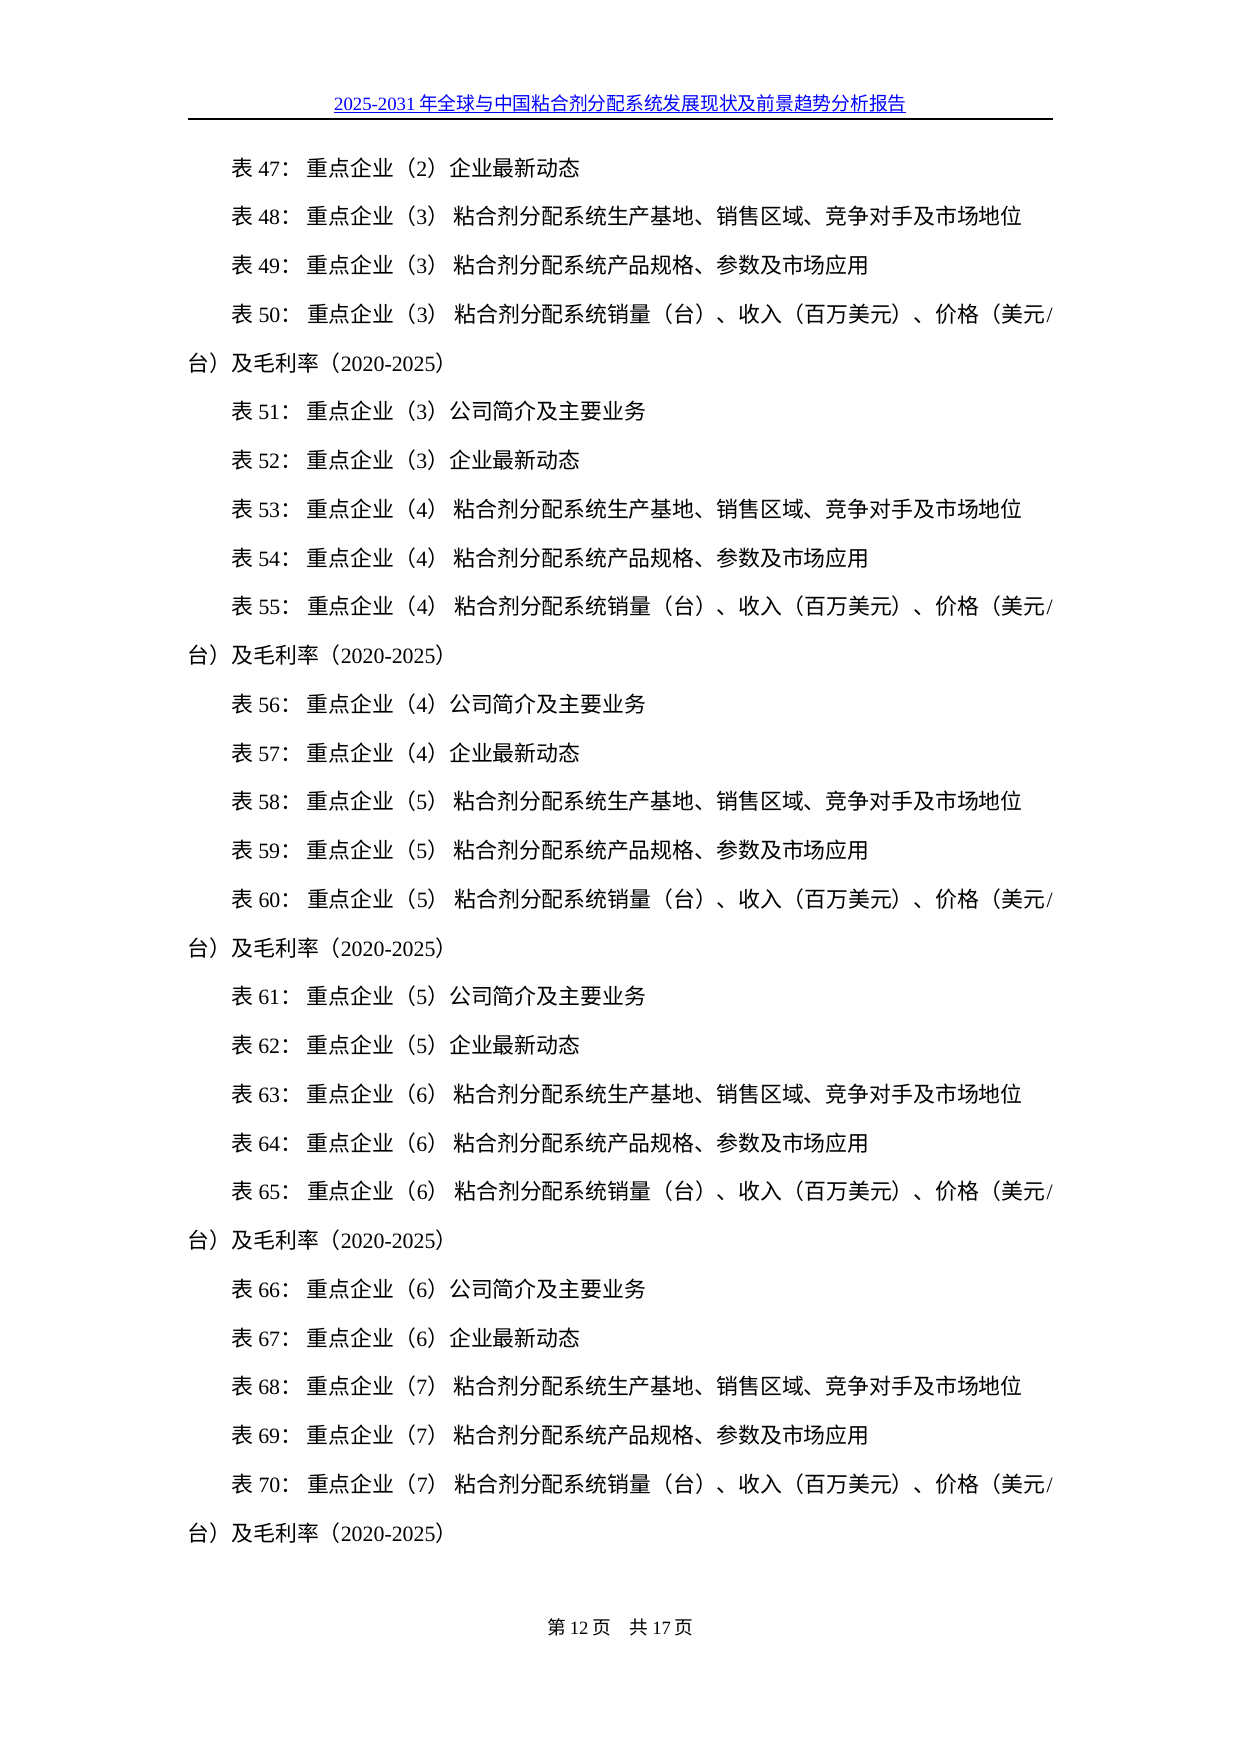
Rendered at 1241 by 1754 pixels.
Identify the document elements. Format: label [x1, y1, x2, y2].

text [187, 150, 1053, 1548]
